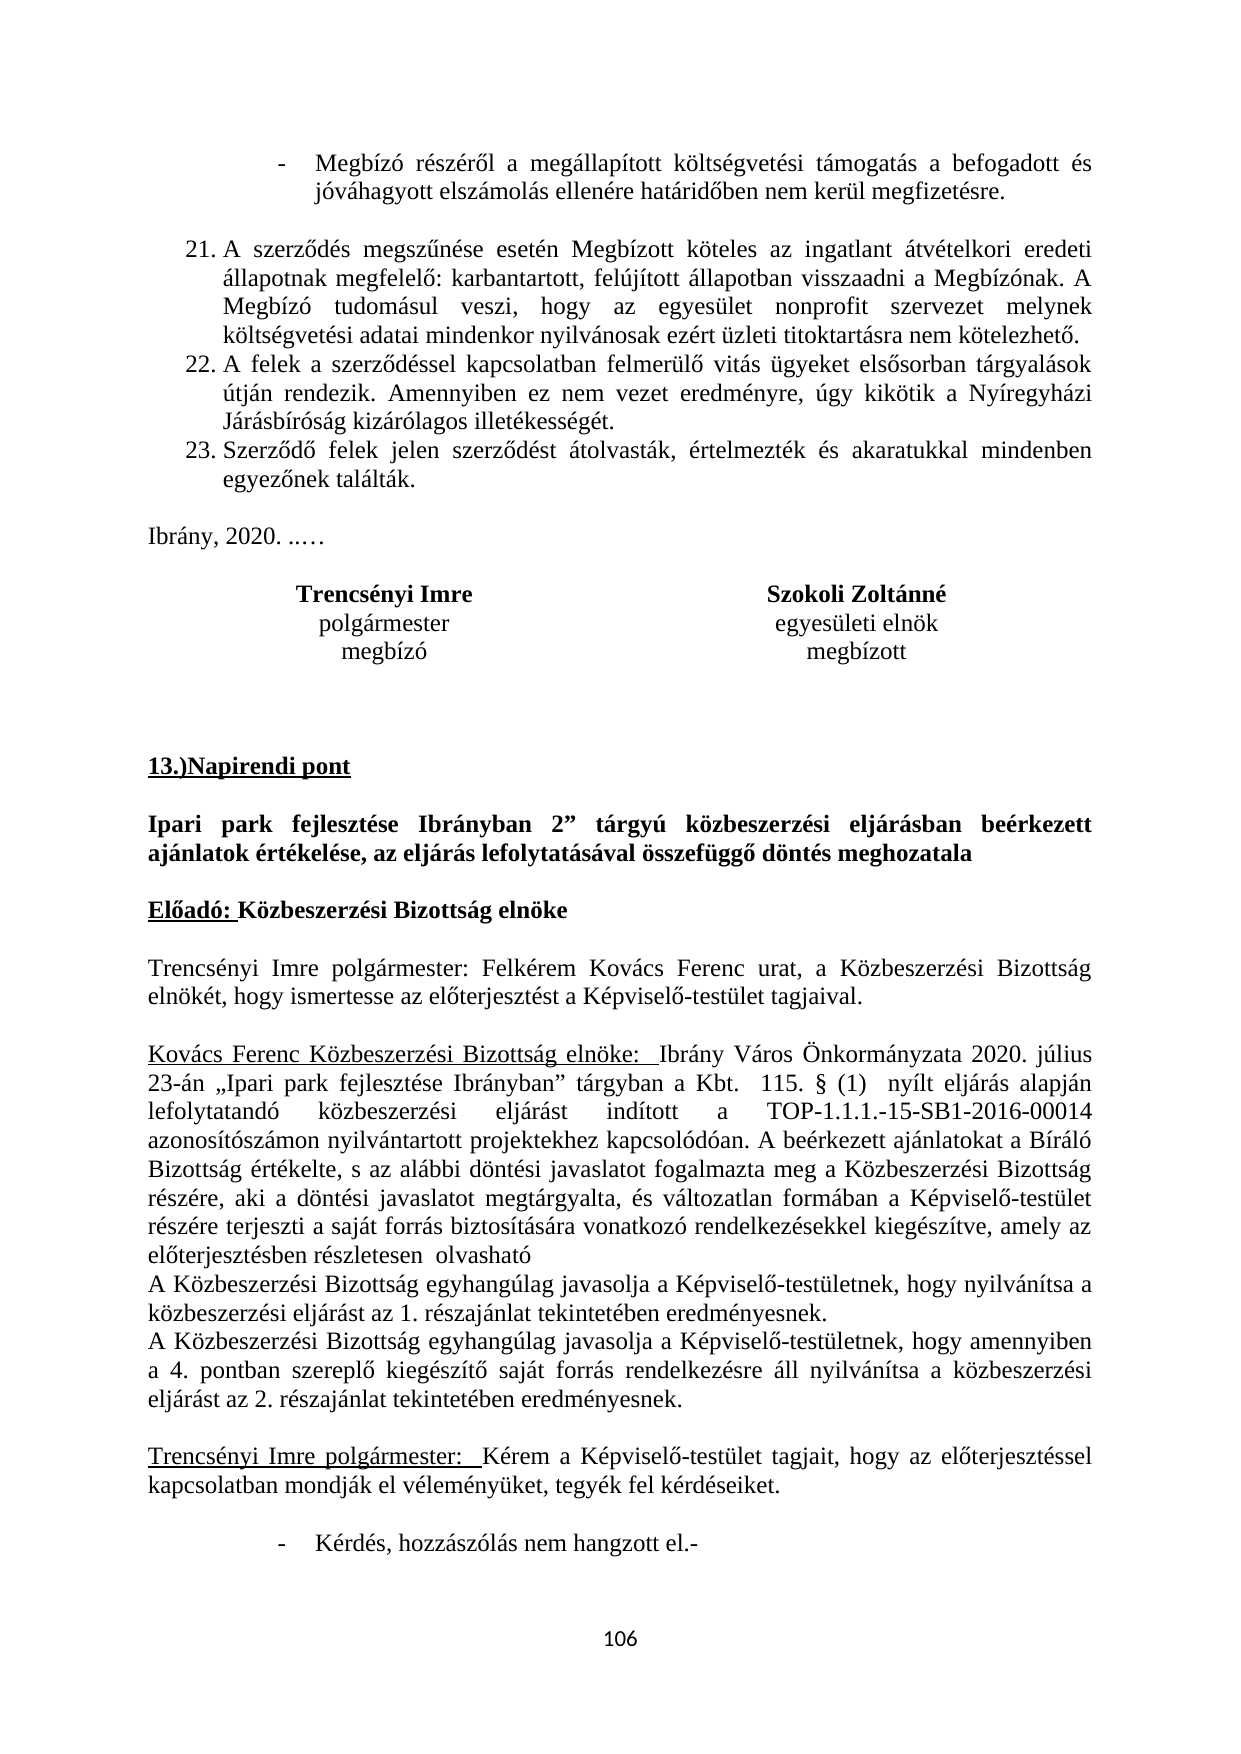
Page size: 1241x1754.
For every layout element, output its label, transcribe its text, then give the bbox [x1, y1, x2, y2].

text A Közbeszerzési Bizottság egyhangúlag javasolja a Képviselő-testületnek, hogy nyilvánítsa a közbeszerzési eljárást az 1. részajánlat tekintetében eredményesnek. [148, 1269, 1093, 1326]
list Szerződő felek jelen szerződést átolvasták, értelmezték és akaratukkal mindenben egyezőnek találták. [185, 435, 1093, 493]
table_header Szokoli Zoltánné egyesületi elnök [620, 579, 1093, 636]
list Kérdés, hozzászólás nem hangzott el.- [277, 1528, 1093, 1556]
text Trencsényi Imre polgármester: Kérem a Képviselő-testület tagjait, hogy az előterjesztéssel kapcsolatban mondják el véleményüket, tegyék fel kérdéseiket. [148, 1441, 1093, 1499]
list A szerződés megszűnése esetén Megbízott köteles az ingatlant átvételkori eredeti állapotnak megfelelő: karbantartott, felújított állapotban visszaadni a Megbízónak. A Megbízó tudomásul veszi, hogy az egyesület nonprofit szervezet melynek költségvetési adatai mindenkor nyilvánosak ezért üzleti titoktartásra nem kötelezhető. [185, 234, 1093, 349]
text Előadó: Közbeszerzési Bizottság elnöke [148, 895, 1093, 924]
list A felek a szerződéssel kapcsolatban felmerülő vitás ügyeket elsősorban tárgyalások útján rendezik. Amennyiben ez nem vezet eredményre, úgy kikötik a Nyíregyházi Járásbíróság kizárólagos illetékességét. [185, 349, 1093, 435]
table_cell megbízott [620, 636, 1093, 665]
text A Közbeszerzési Bizottság egyhangúlag javasolja a Képviselő-testületnek, hogy amennyiben a 4. pontban szereplő kiegészítő saját forrás rendelkezésre áll nyilvánítsa a közbeszerzési eljárást az 2. részajánlat tekintetében eredményesnek. [148, 1326, 1093, 1413]
table_cell megbízó [148, 636, 620, 665]
text Ibrány, 2020. ..… [148, 521, 1093, 550]
list Megbízó részéről a megállapított költségvetési támogatás a befogadott és jóváhagyott elszámolás ellenére határidőben nem kerül megfizetésre. [277, 148, 1093, 205]
text 13.)Napirendi pont [148, 751, 1093, 780]
text Trencsényi Imre polgármester: Felkérem Kovács Ferenc urat, a Közbeszerzési Bizottság elnökét, hogy ismertesse az előterjesztést a Képviselő-testület tagjaival. [148, 953, 1093, 1010]
text Kovács Ferenc Közbeszerzési Bizottság elnöke: Ibrány Város Önkormányzata 2020. július 23-án „Ipari park fejlesztése Ibrányban” tárgyban a Kbt. 115. § (1) nyílt eljárás alapján lefolytatandó közbeszerzési eljárást indított a TOP-1.1.1.-15-SB1-2016-00014 azonosítószámon nyilvántartott projektekhez kapcsolódóan. A beérkezett ajánlatokat a Bíráló Bizottság értékelte, s az alábbi döntési javaslatot fogalmazta meg a Közbeszerzési Bizottság részére, aki a döntési javaslatot megtárgyalta, és változatlan formában a Képviselő-testület részére terjeszti a saját forrás biztosítására vonatkozó rendelkezésekkel kiegészítve, amely az előterjesztésben részletesen olvasható [148, 1039, 1093, 1269]
text Ipari park fejlesztése Ibrányban 2” tárgyú közbeszerzési eljárásban beérkezett ajánlatok értékelése, az eljárás lefolytatásával összefüggő döntés meghozatala [148, 809, 1093, 866]
table_header Trencsényi Imre polgármester [148, 579, 620, 636]
